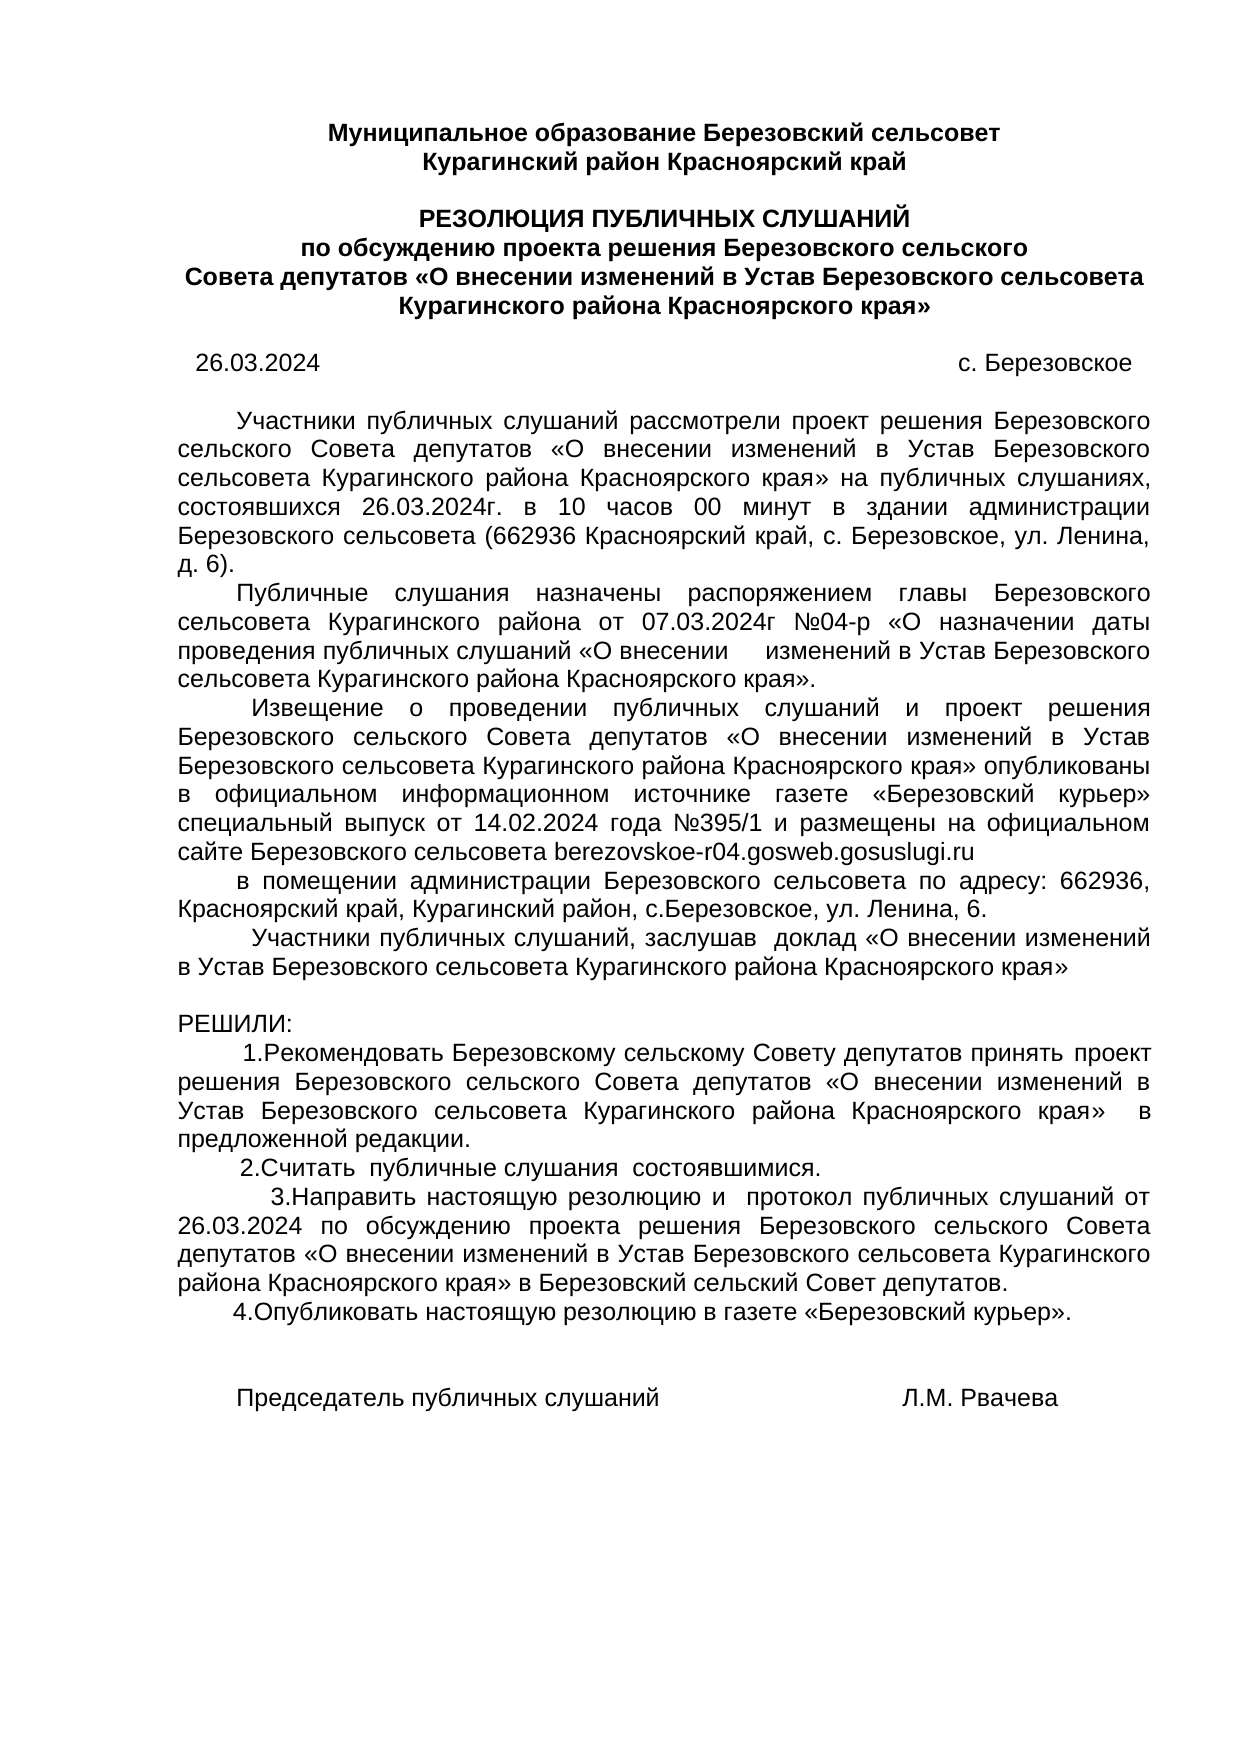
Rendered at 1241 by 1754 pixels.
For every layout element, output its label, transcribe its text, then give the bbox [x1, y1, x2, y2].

list 4.Опубликовать настоящую резолюцию в газете «Березовский курьер». [177, 1297, 1152, 1326]
text 3.Направить настоящую резолюцию и протокол публичных слушаний от 26.03.2024 по обсуждению проекта решения Березовского сельского Совета депутатов «О внесении изменений в Устав Березовского сельсовета Курагинского района Красноярского края» в Березовский сельский Совет депутатов. [177, 1182, 1152, 1297]
text 2.Считать публичные слушания состоявшимися. [177, 1153, 1152, 1182]
text Извещение о проведении публичных слушаний и проект решения Березовского сельского Совета депутатов «О внесении изменений в Устав Березовского сельсовета Курагинского района Красноярского края» опубликованы в официальном информационном источнике газете «Березовский курьер» специальный выпуск от 14.02.2024 года №395/1 и размещены на официальном сайте Березовского сельсовета berezovskoe-r04.gosweb.gosuslugi.ru [177, 693, 1152, 866]
text Председатель публичных слушаний Л.М. Рвачева [177, 1383, 1152, 1412]
text Публичные слушания назначены распоряжением главы Березовского сельсовета Курагинского района от 07.03.2024г №04-р «О назначении даты проведения публичных слушаний «О внесении изменений в Устав Березовского сельсовета Курагинского района Красноярского края». [177, 578, 1152, 693]
text Муниципальное образование Березовский сельсовет Курагинский район Красноярский край [177, 118, 1152, 176]
text РЕЗОЛЮЦИЯ ПУБЛИЧНЫХ СЛУШАНИЙ [177, 204, 1152, 233]
text Участники публичных слушаний, заслушав доклад «О внесении изменений в Устав Березовского сельсовета Курагинского района Красноярского края» [177, 923, 1152, 981]
text РЕШИЛИ: [177, 1009, 1152, 1038]
text 1.Рекомендовать Березовскому сельскому Совету депутатов принять проект решения Березовского сельского Совета депутатов «О внесении изменений в Устав Березовского сельсовета Курагинского района Красноярского края» в предложенной редакции. [177, 1038, 1152, 1153]
text в помещении администрации Березовского сельсовета по адресу: 662936, Красноярский край, Курагинский район, с.Березовское, ул. Ленина, 6. [177, 866, 1152, 923]
text по обсуждению проекта решения Березовского сельского [177, 233, 1152, 262]
text 26.03.2024 с. Березовское [177, 348, 1152, 377]
text Участники публичных слушаний рассмотрели проект решения Березовского сельского Совета депутатов «О внесении изменений в Устав Березовского сельсовета Курагинского района Красноярского края» на публичных слушаниях, состоявшихся 26.03.2024г. в 10 часов 00 минут в здании администрации Березовского сельсовета (662936 Красноярский край, с. Березовское, ул. Ленина, д. 6). [177, 406, 1152, 578]
text Совета депутатов «О внесении изменений в Устав Березовского сельсовета Курагинского района Красноярского края» [177, 262, 1152, 319]
